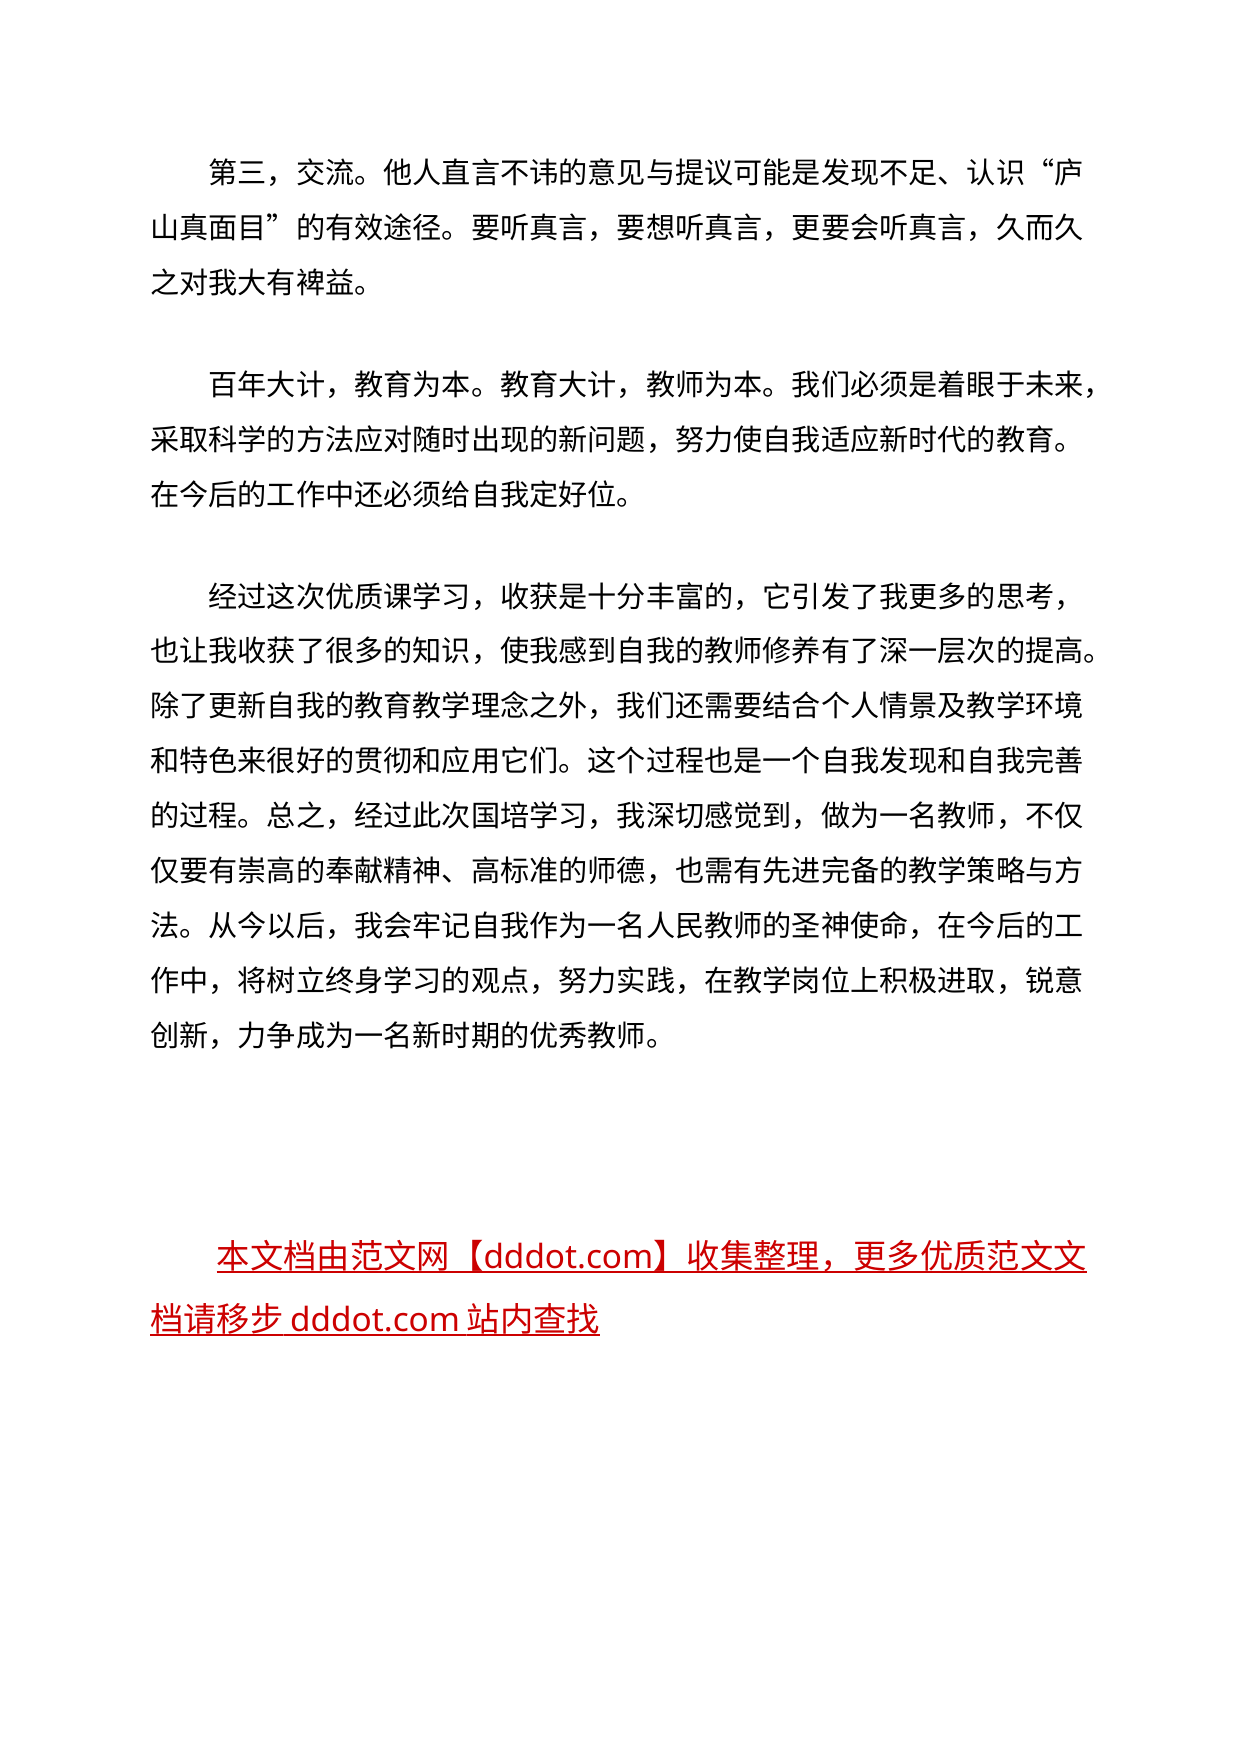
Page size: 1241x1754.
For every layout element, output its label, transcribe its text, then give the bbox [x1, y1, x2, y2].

text 经过这次优质课学习，收获是十分丰富的，它引发了我更多的思考，也让我收获了很多的知识，使我感到自我的教师修养有了深一层次的提高。除了更新自我的教育教学理念之外，我们还需要结合个人情景及教学环境和特色来很好的贯彻和应用它们。这个过程也是一个自我发现和自我完善的过程。总之，经过此次国培学习，我深切感觉到，做为一名教师，不仅仅要有崇高的奉献精神、高标准的师德，也需有先进完备的教学策略与方法。从今以后，我会牢记自我作为一名人民教师的圣神使命，在今后的工作中，将树立终身学习的观点，努力实践，在教学岗位上积极进取，锐意创新，力争成为一名新时期的优秀教师。 [150, 573, 1090, 1054]
text 百年大计，教育为本。教育大计，教师为本。我们必须是着眼于未来，采取科学的方法应对随时出现的新问题，努力使自我适应新时代的教育。在今后的工作中还必须给自我定好位。 [150, 362, 1090, 514]
text 第三，交流。他人直言不讳的意见与提议可能是发现不足、认识“庐山真面目”的有效途径。要听真言，要想听真言，更要会听真言，久而久之对我大有裨益。 [150, 150, 1090, 302]
text 本文档由范文网【dddot.com】收集整理，更多优质范文文档请移步dddot.com站内查找 [150, 1229, 1090, 1341]
